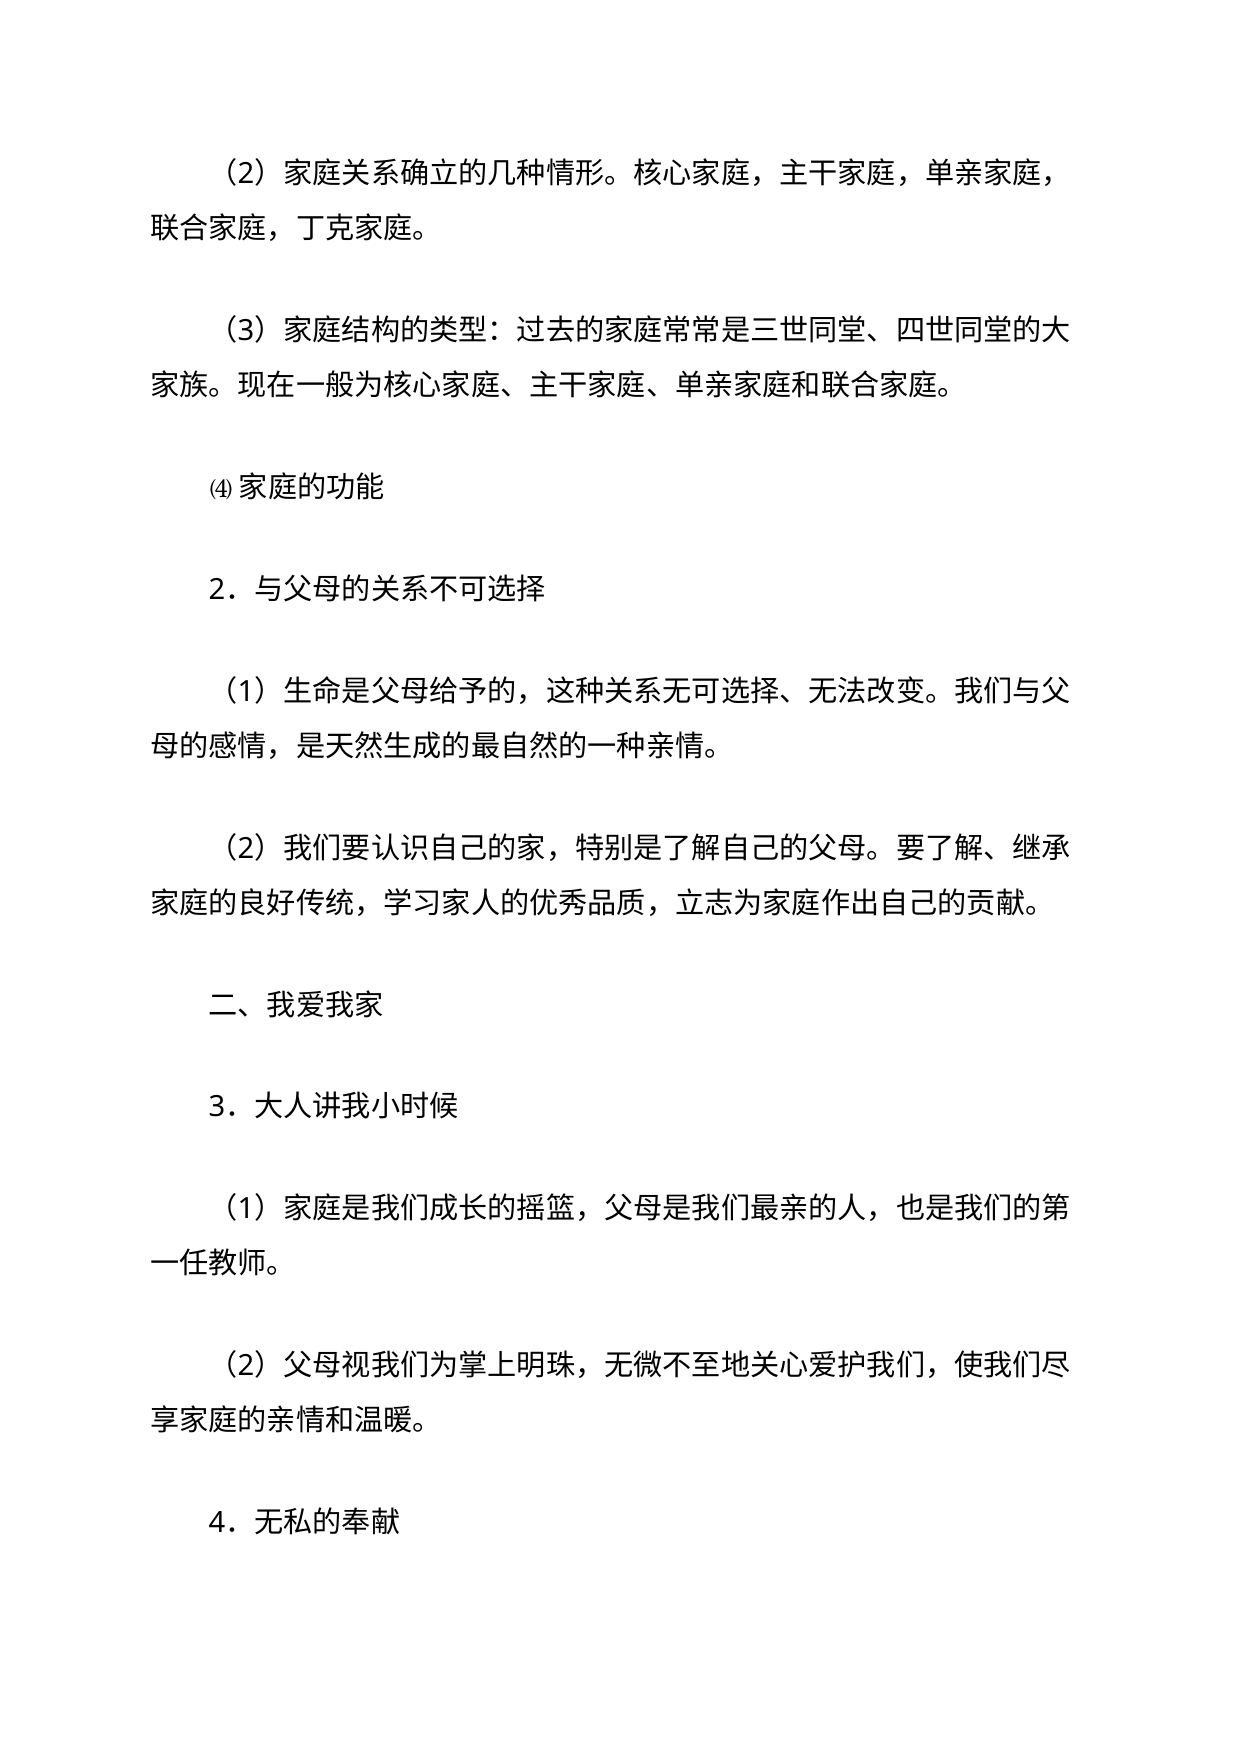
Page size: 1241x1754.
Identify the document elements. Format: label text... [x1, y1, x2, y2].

text （2）父母视我们为掌上明珠，无微不至地关心爱护我们，使我们尽享家庭的亲情和温暖。 [150, 1342, 1090, 1439]
text （1）生命是父母给予的，这种关系无可选择、无法改变。我们与父母的感情，是天然生成的最自然的一种亲情。 [150, 667, 1090, 765]
text 3．大人讲我小时候 [150, 1083, 1090, 1125]
text ⑷家庭的功能 [150, 463, 1090, 506]
text 4．无私的奉献 [150, 1498, 1090, 1541]
text （2）我们要认识自己的家，特别是了解自己的父母。要了解、继承家庭的良好传统，学习家人的优秀品质，立志为家庭作出自己的贡献。 [150, 824, 1090, 922]
text （1）家庭是我们成长的摇篮，父母是我们最亲的人，也是我们的第一任教师。 [150, 1185, 1090, 1282]
text 2．与父母的关系不可选择 [150, 566, 1090, 608]
text （2）家庭关系确立的几种情形。核心家庭，主干家庭，单亲家庭，联合家庭，丁克家庭。 [150, 150, 1090, 247]
text （3）家庭结构的类型：过去的家庭常常是三世同堂、四世同堂的大家族。现在一般为核心家庭、主干家庭、单亲家庭和联合家庭。 [150, 307, 1090, 404]
text 二、我爱我家 [150, 981, 1090, 1023]
